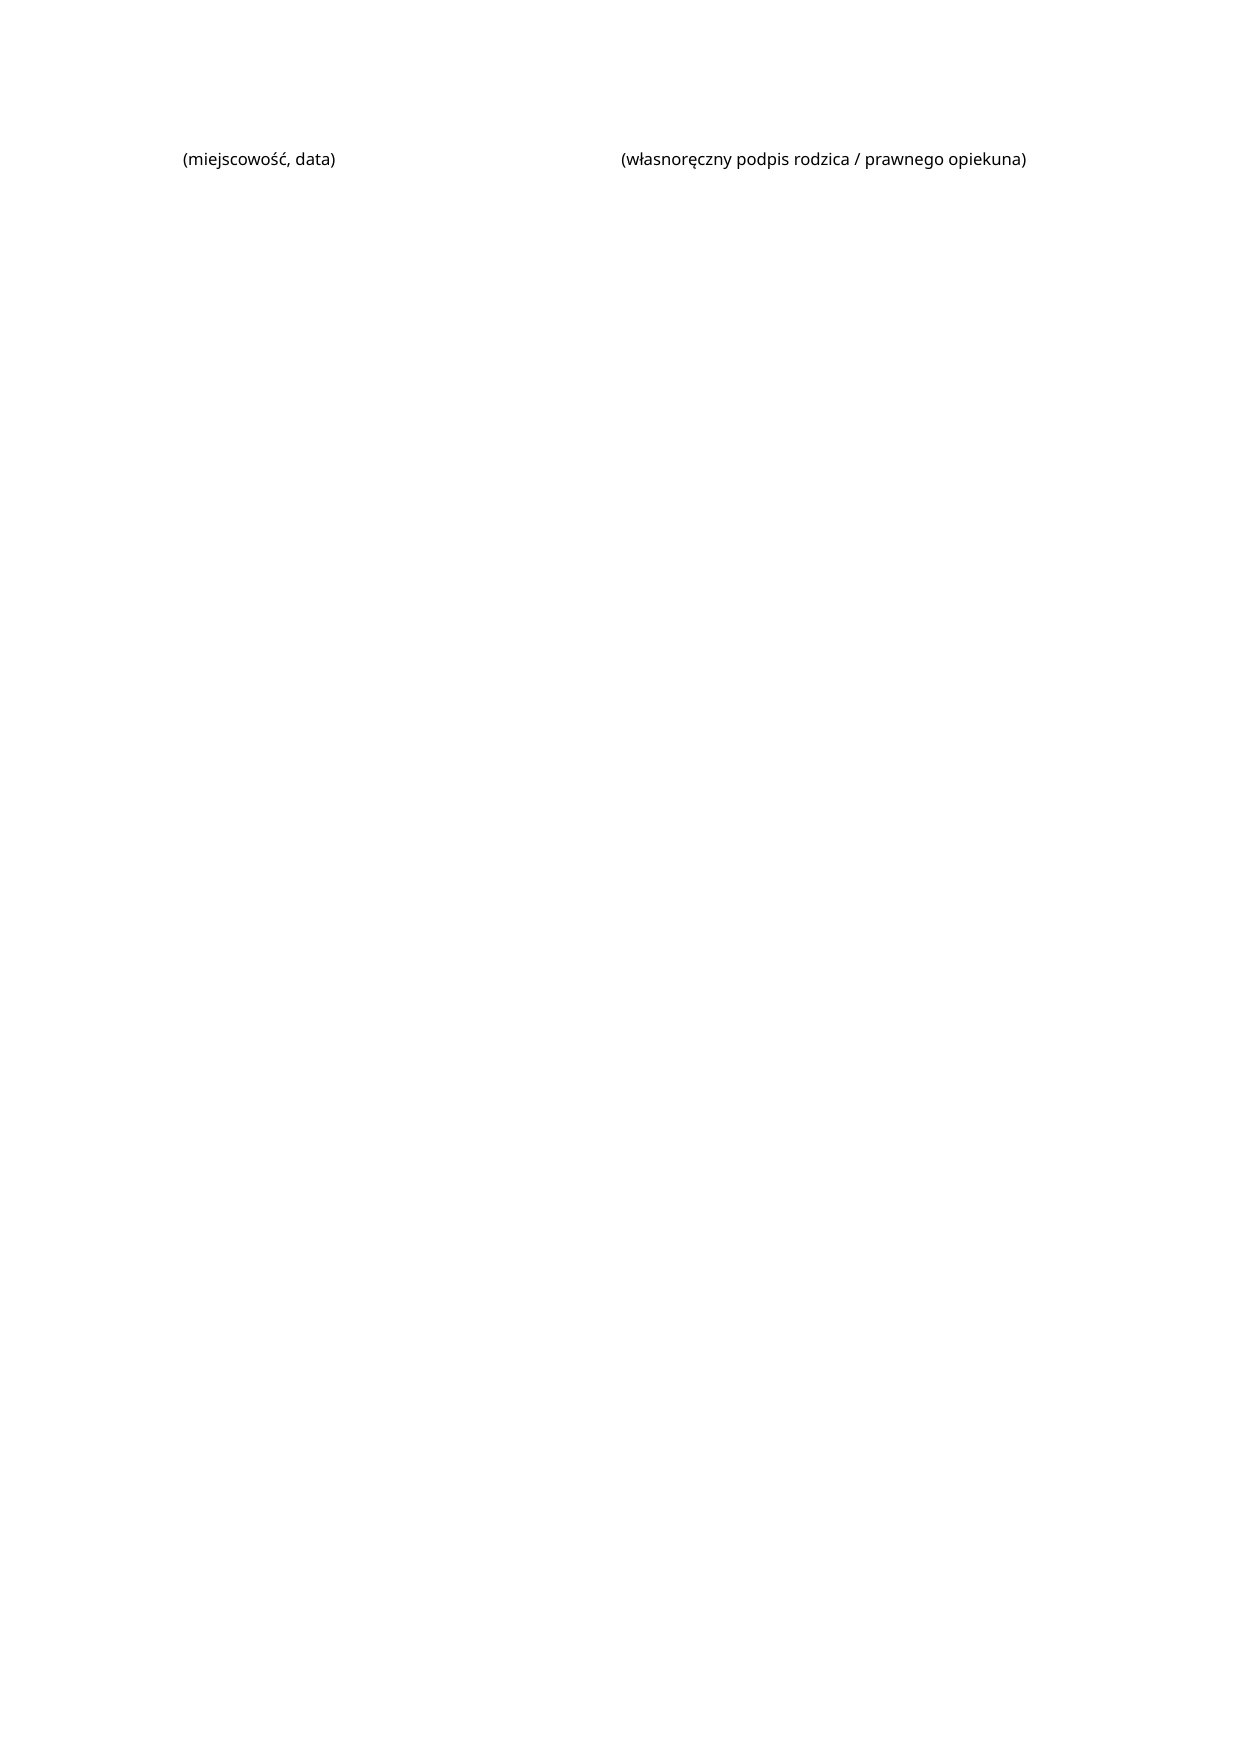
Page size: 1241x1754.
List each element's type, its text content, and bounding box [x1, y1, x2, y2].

text (miejscowość, data) (własnoręczny podpis rodzica / prawnego opiekuna) [118, 148, 1122, 170]
